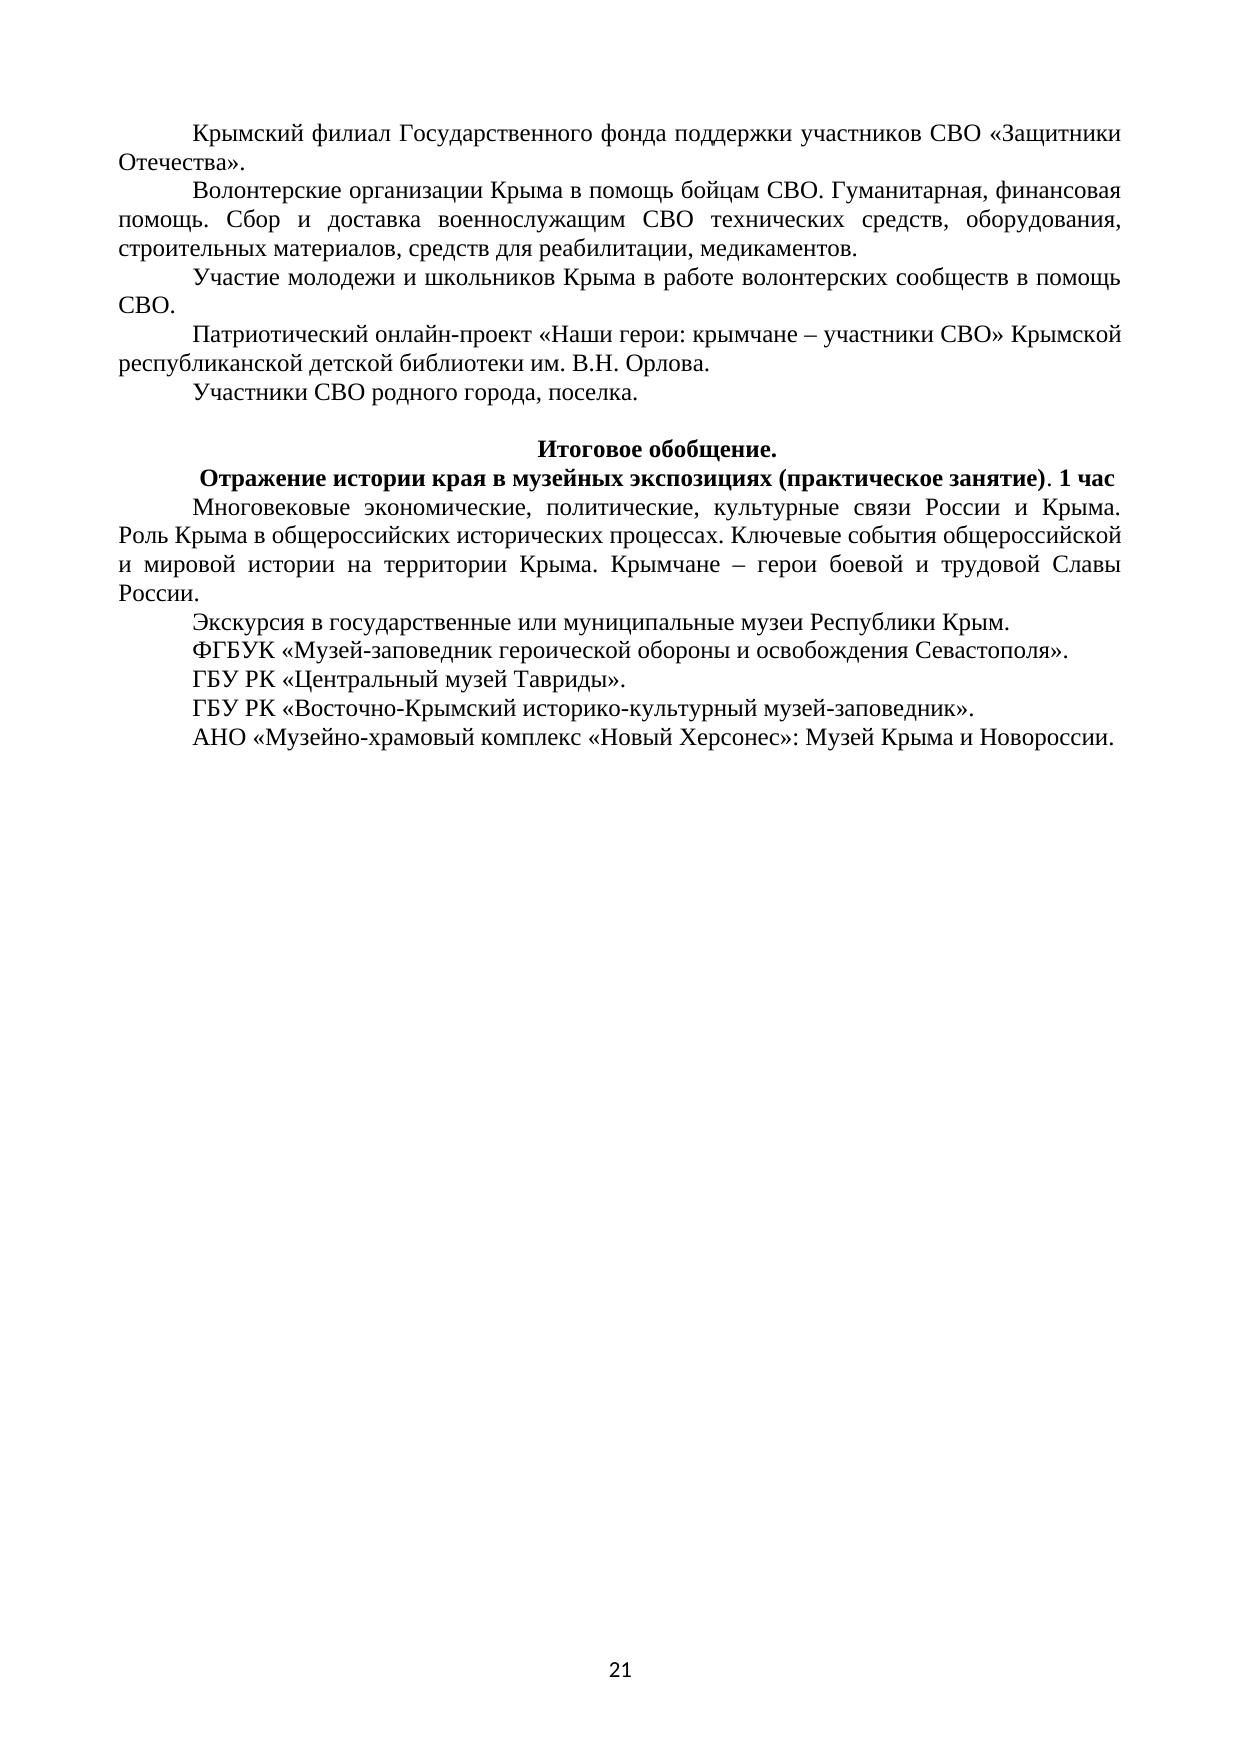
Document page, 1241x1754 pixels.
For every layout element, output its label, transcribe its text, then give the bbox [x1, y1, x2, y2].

text Участие молодежи и школьников Крыма в работе волонтерских сообществ в помощь СВО. [118, 262, 1122, 319]
text Крымский филиал Государственного фонда поддержки участников СВО «Защитники Отечества». [118, 118, 1122, 176]
text Экскурсия в государственные или муниципальные музеи Республики Крым. [118, 607, 1122, 636]
text АНО «Музейно-храмовый комплекс «Новый Херсонес»: Музей Крыма и Новороссии. [118, 722, 1122, 751]
text ГБУ РК «Восточно-Крымский историко-культурный музей-заповедник». [118, 693, 1122, 722]
text Участники СВО родного города, поселка. [118, 377, 1122, 406]
text ГБУ РК «Центральный музей Тавриды». [118, 664, 1122, 693]
text Многовековые экономические, политические, культурные связи России и Крыма. Роль Крыма в общероссийских исторических процессах. Ключевые события общероссийской и мировой истории на территории Крыма. Крымчане – герои боевой и трудовой Славы России. [118, 492, 1122, 607]
text Волонтерские организации Крыма в помощь бойцам СВО. Гуманитарная, финансовая помощь. Сбор и доставка военнослужащим СВО технических средств, оборудования, строительных материалов, средств для реабилитации, медикаментов. [118, 176, 1122, 262]
text Отражение истории края в музейных экспозициях (практическое занятие). 1 час [118, 463, 1122, 492]
text ФГБУК «Музей-заповедник героической обороны и освобождения Севастополя». [118, 636, 1122, 664]
text Итоговое обобщение. [118, 434, 1122, 463]
text Патриотический онлайн-проект «Наши герои: крымчане – участники СВО» Крымской республиканской детской библиотеки им. В.Н. Орлова. [118, 319, 1122, 377]
